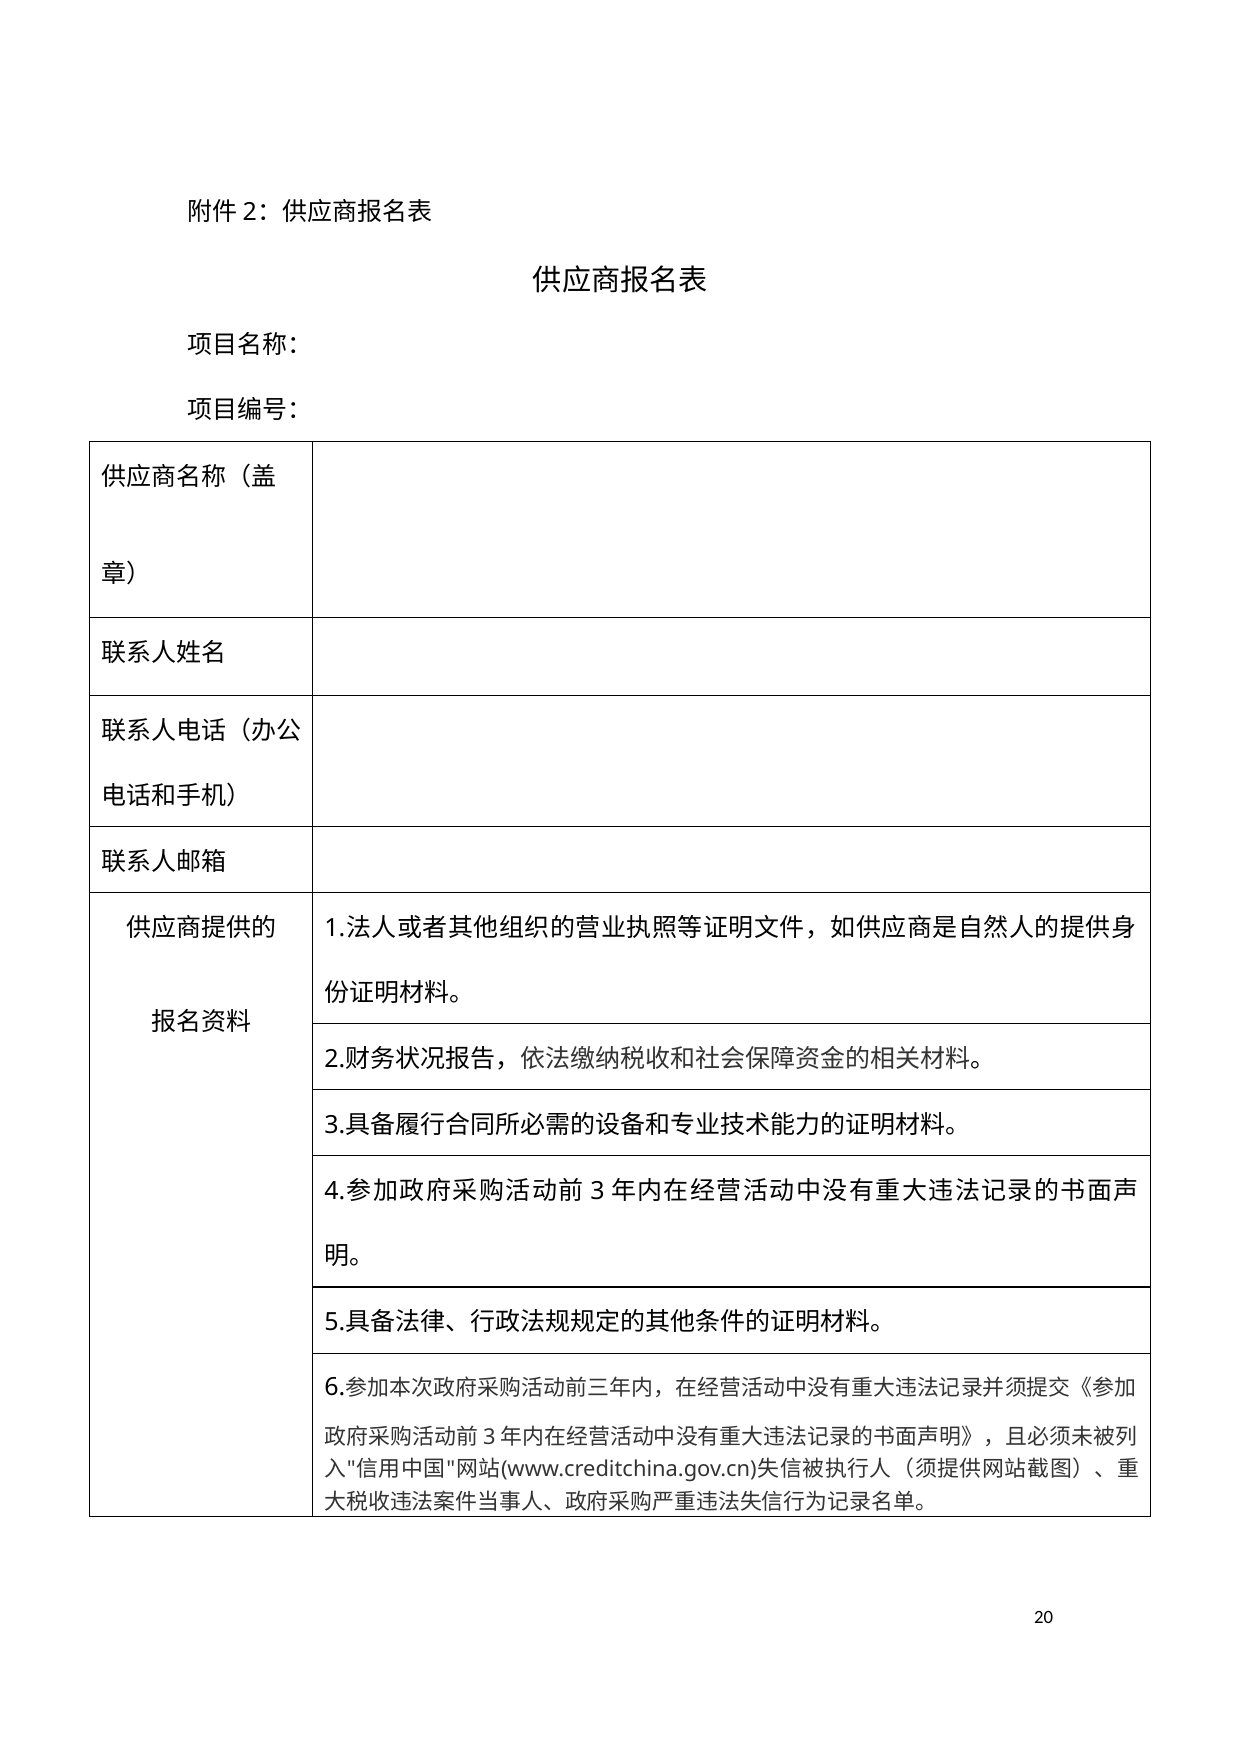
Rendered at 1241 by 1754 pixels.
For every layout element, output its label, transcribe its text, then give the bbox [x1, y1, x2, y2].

table_header 供应商名称（盖章） [90, 442, 312, 617]
table_cell 4.参加政府采购活动前3年内在经营活动中没有重大违法记录的书面声明。 [313, 1156, 1150, 1286]
table_cell 5.具备法律、行政法规规定的其他条件的证明材料。 [313, 1288, 1150, 1352]
table_cell 1.法人或者其他组织的营业执照等证明文件，如供应商是自然人的提供身份证明材料。 [313, 893, 1150, 1023]
table_cell 供应商提供的 报名资料 [90, 893, 312, 1516]
table_cell 联系人电话（办公电话和手机） [90, 696, 312, 826]
text 供应商报名表 [187, 246, 1053, 311]
table_cell 联系人邮箱 [90, 827, 312, 892]
text 项目名称： [187, 311, 1053, 376]
table_header [313, 442, 1150, 617]
table_cell [313, 618, 1150, 695]
table_cell 6.参加本次政府采购活动前三年内，在经营活动中没有重大违法记录并须提交《参加政府采购活动前3年内在经营活动中没有重大违法记录的书面声明》，且必须未被列入"信用中国"网站(www.creditchina.gov.cn)失信被执行人（须提供网站截图）、重大税收违法案件当事人、政府采购严重违法失信行为记录名单。 [313, 1354, 1150, 1516]
table_cell [313, 827, 1150, 892]
text 项目编号： [187, 376, 1053, 441]
table_cell 联系人姓名 [90, 618, 312, 695]
text 附件2：供应商报名表 [187, 191, 1053, 227]
table_cell [313, 696, 1150, 826]
table_cell 2.财务状况报告，依法缴纳税收和社会保障资金的相关材料。 [313, 1024, 1150, 1089]
table_cell 3.具备履行合同所必需的设备和专业技术能力的证明材料。 [313, 1090, 1150, 1155]
